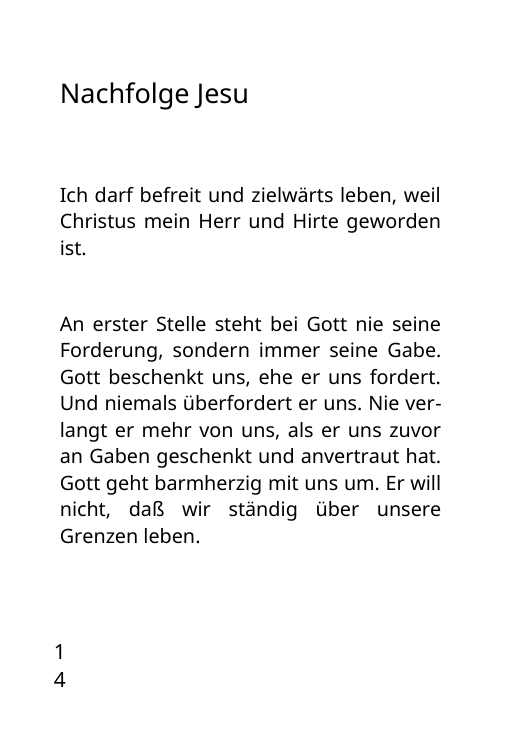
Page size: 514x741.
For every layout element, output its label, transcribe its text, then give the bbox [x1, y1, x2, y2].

text Ich darf befreit und zielwärts leben, weil Christus mein Herr und Hirte geworden ist. [59, 181, 441, 260]
subtitle Nachfolge Jesu [59, 82, 481, 109]
text An erster Stelle steht bei Gott nie seine Forderung, sondern immer seine Gabe. Gott beschenkt uns, ehe er uns fordert. Und niemals überfordert er uns. Nie verlangt er mehr von uns, als er uns zuvor an Gaben geschenkt und anvertraut hat. Gott geht barmherzig mit uns um. Er will nicht, daß wir ständig über unsere Grenzen leben. [59, 310, 441, 548]
